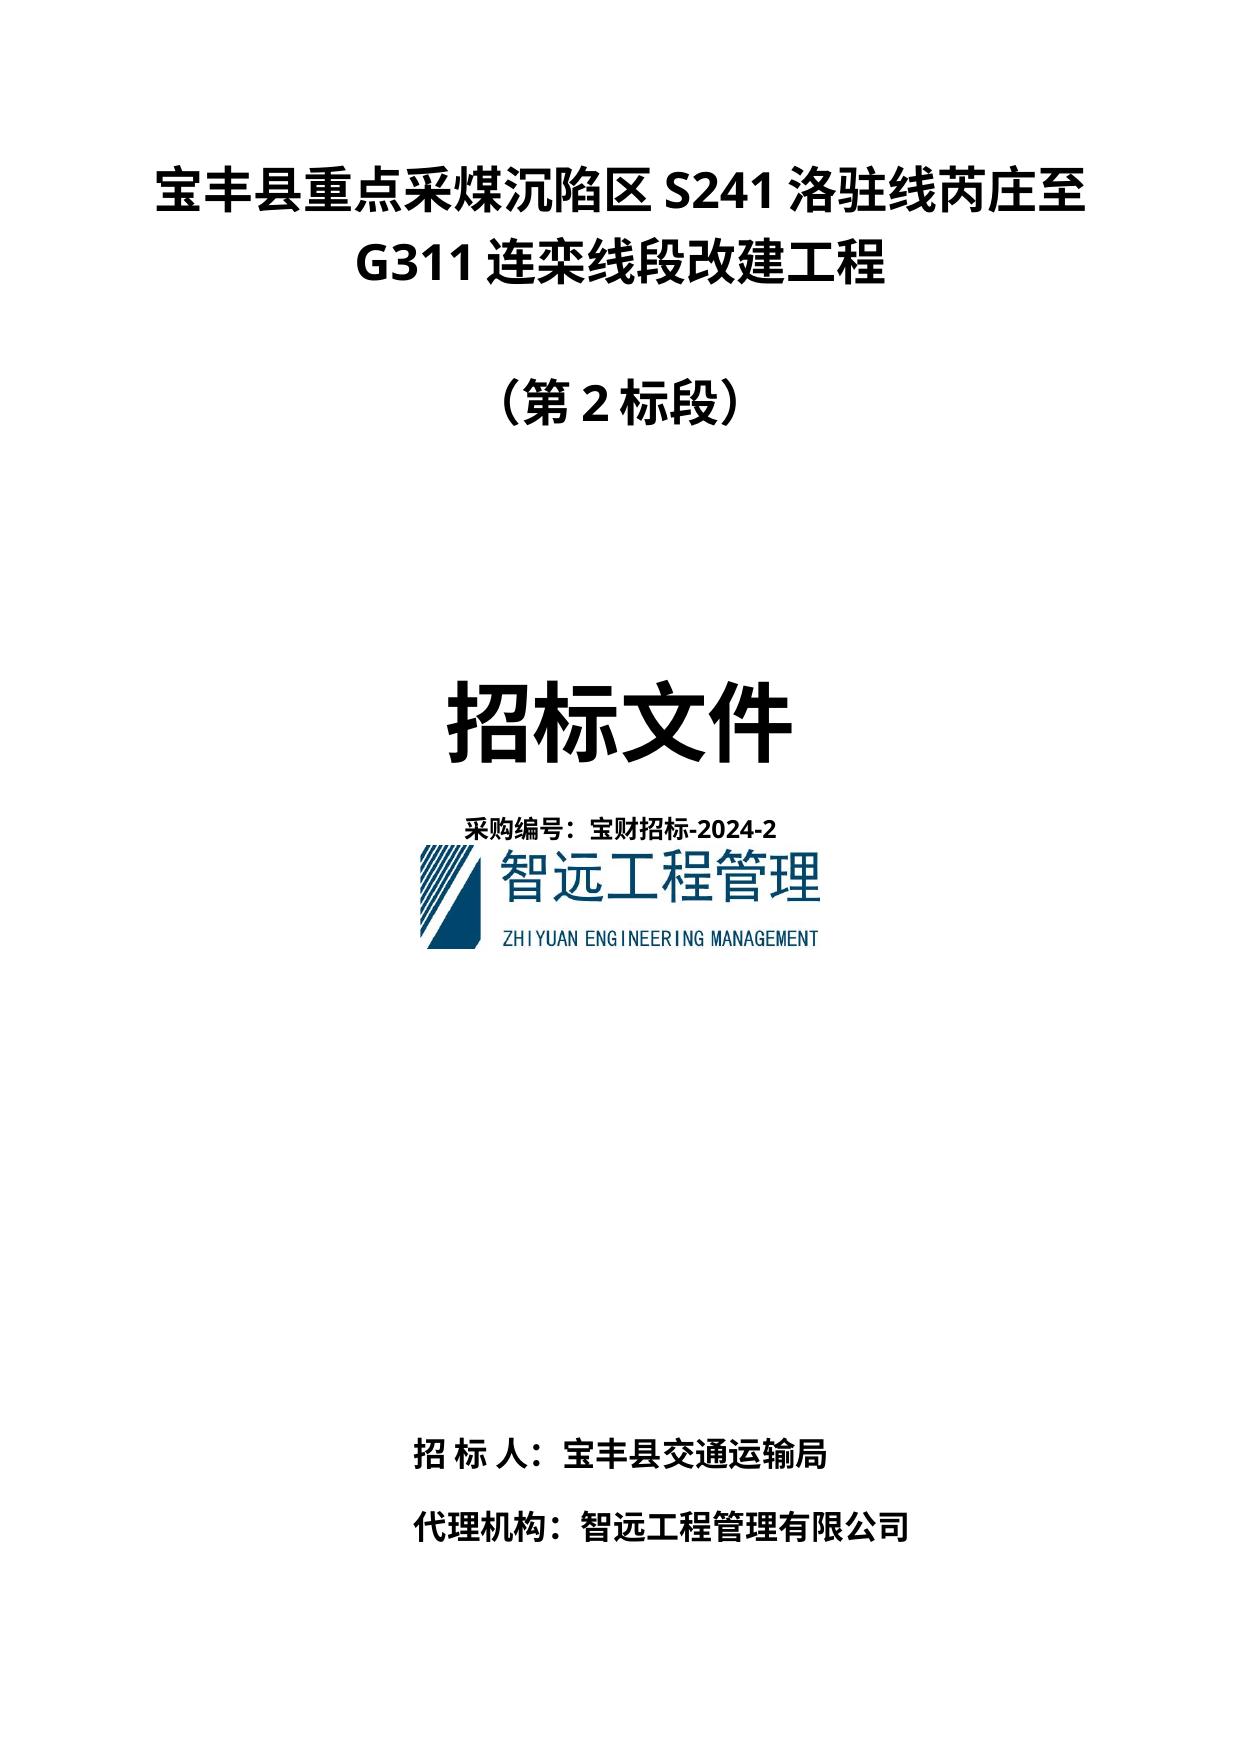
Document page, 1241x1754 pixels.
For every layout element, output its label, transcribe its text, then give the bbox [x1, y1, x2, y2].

text （第2标段） [112, 363, 1128, 436]
text 招标文件 [112, 654, 1128, 781]
text 招 标 人：宝丰县交通运输局 [112, 1428, 1128, 1476]
text 代理机构：智远工程管理有限公司 [112, 1500, 1128, 1549]
text 宝丰县重点采煤沉陷区S241洛驻线芮庄至G311连栾线段改建工程 [112, 150, 1128, 295]
picture [420, 845, 820, 949]
text 采购编号：宝财招标-2024-2 [112, 810, 1128, 845]
